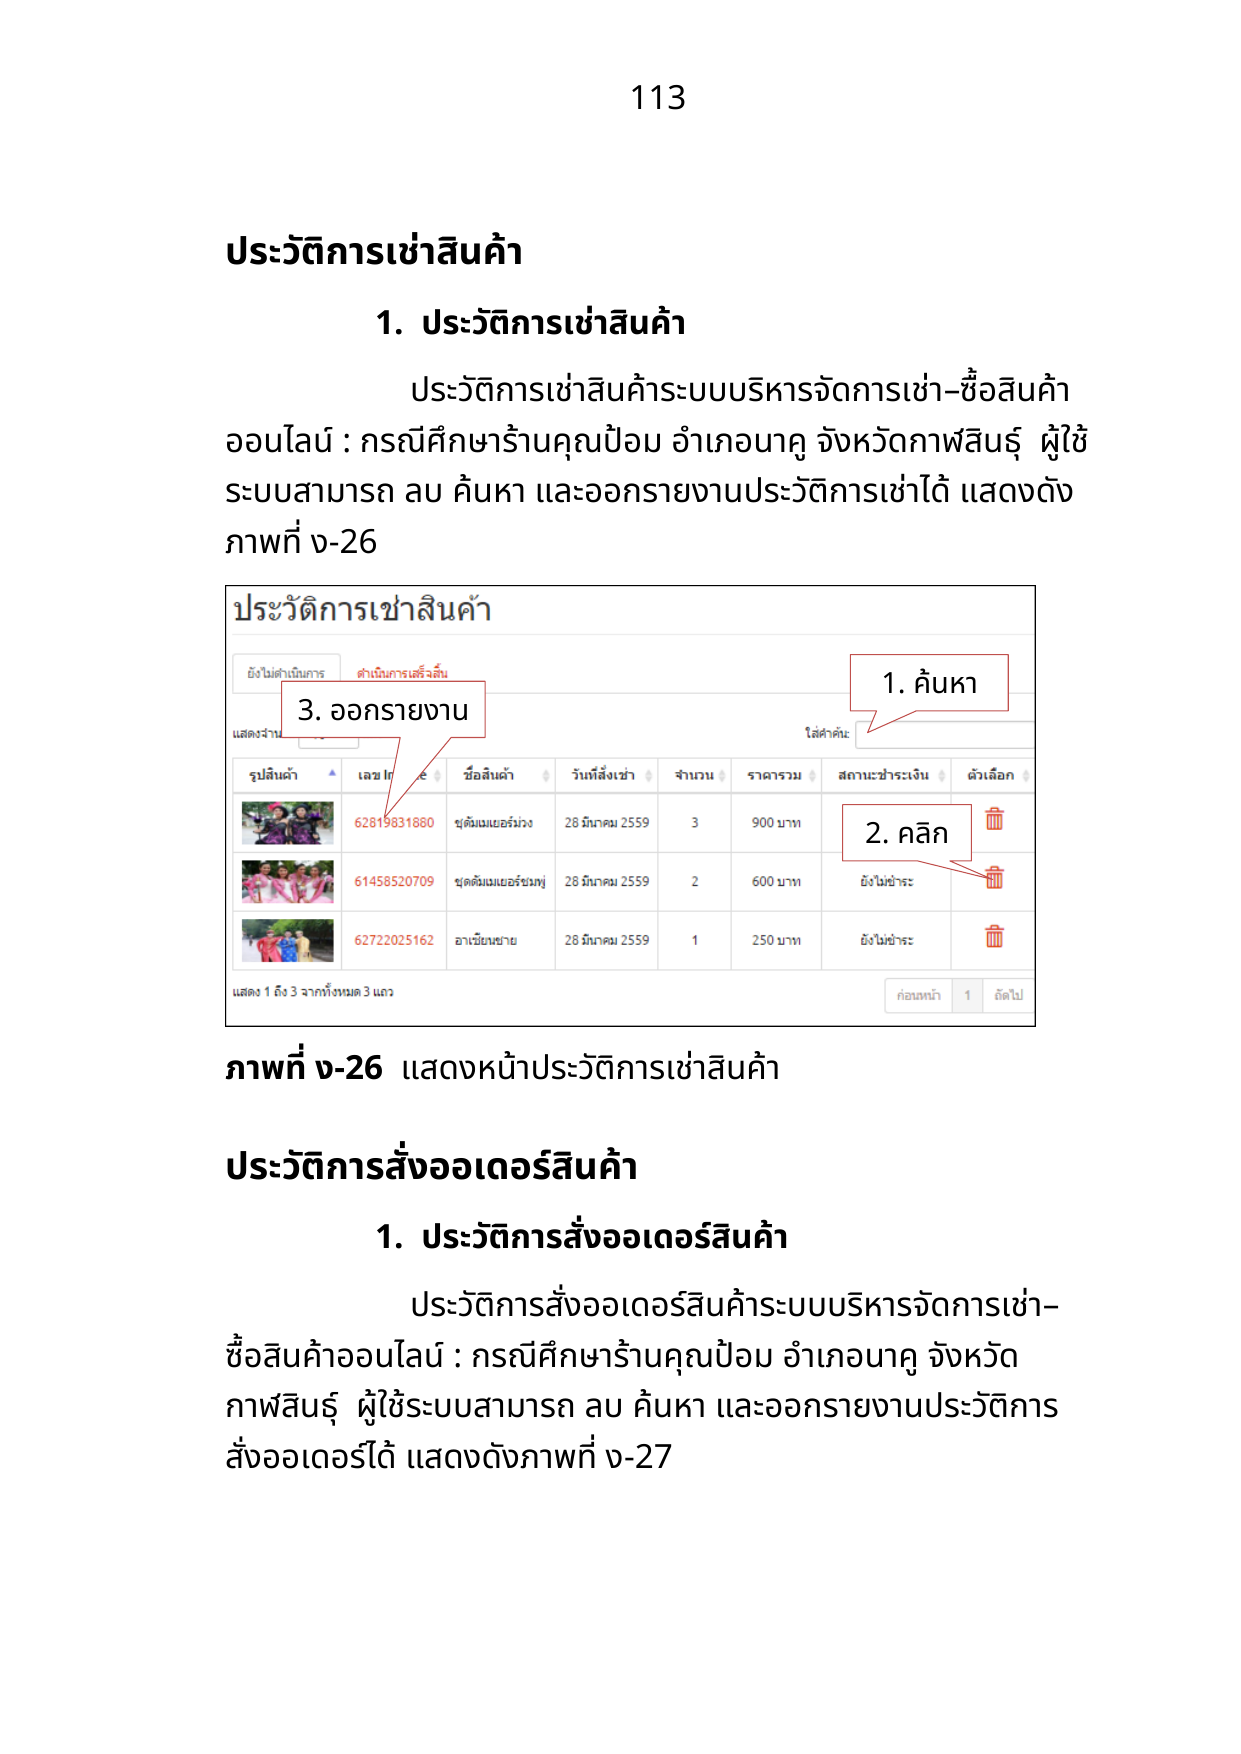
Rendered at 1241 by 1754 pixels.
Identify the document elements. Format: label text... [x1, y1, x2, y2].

text ประวัติการสั่งออเดอร์สินค้าระบบบริหารจัดการเช่า–ซื้อสินค้าออนไลน์ : กรณีศึกษาร้านคุณป้อม อำเภอนาคู จังหวัดกาฬสินธุ์ ผู้ใช้ระบบสามารถ ลบ ค้นหา และออกรายงานประวัติการสั่งออเดอร์ได้ แสดงดังภาพที่ ง-27 [225, 1281, 1090, 1483]
picture [225, 585, 1036, 1027]
text ประวัติการเช่าสินค้า [225, 225, 1090, 282]
text ประวัติการสั่งออเดอร์สินค้า [225, 1139, 1090, 1196]
text ประวัติการเช่าสินค้าระบบบริหารจัดการเช่า–ซื้อสินค้าออนไลน์ : กรณีศึกษาร้านคุณป้อม อำเภอนาคู จังหวัดกาฬสินธุ์ ผู้ใช้ระบบสามารถ ลบ ค้นหา และออกรายงานประวัติการเช่าได้ แสดงดังภาพที่ ง-26 [225, 366, 1090, 568]
text 1. ประวัติการสั่งออเดอร์สินค้า [225, 1213, 1090, 1264]
text ภาพที่ ง-26 แสดงหน้าประวัติการเช่าสินค้า [225, 1043, 1090, 1094]
text 1. ประวัติการเช่าสินค้า [225, 299, 1090, 349]
